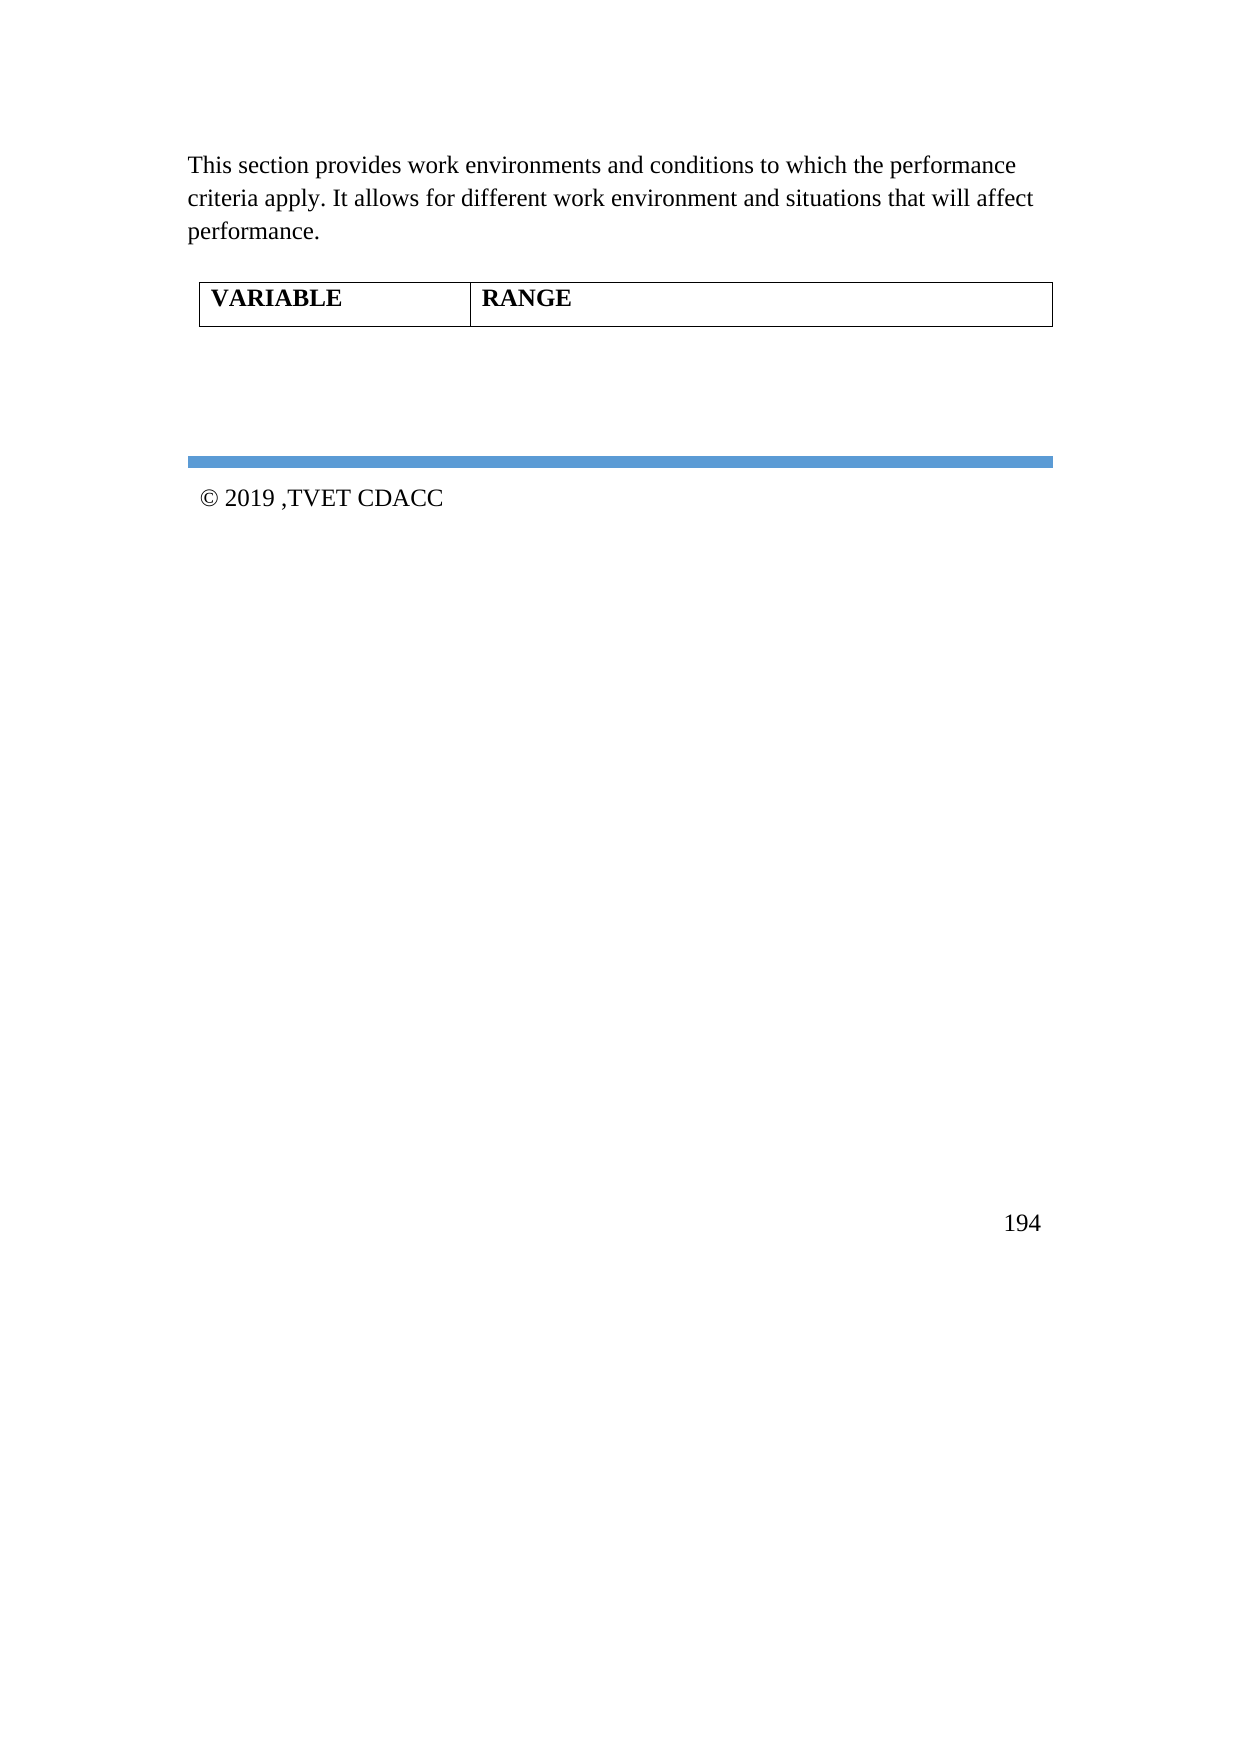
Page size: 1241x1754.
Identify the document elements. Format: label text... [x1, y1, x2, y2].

table_header RANGE [471, 283, 1052, 326]
table_header VARIABLE [200, 283, 470, 326]
text This section provides work environments and conditions to which the performance criteria apply. It allows for different work environment and situations that will affect performance. [187, 150, 1053, 245]
